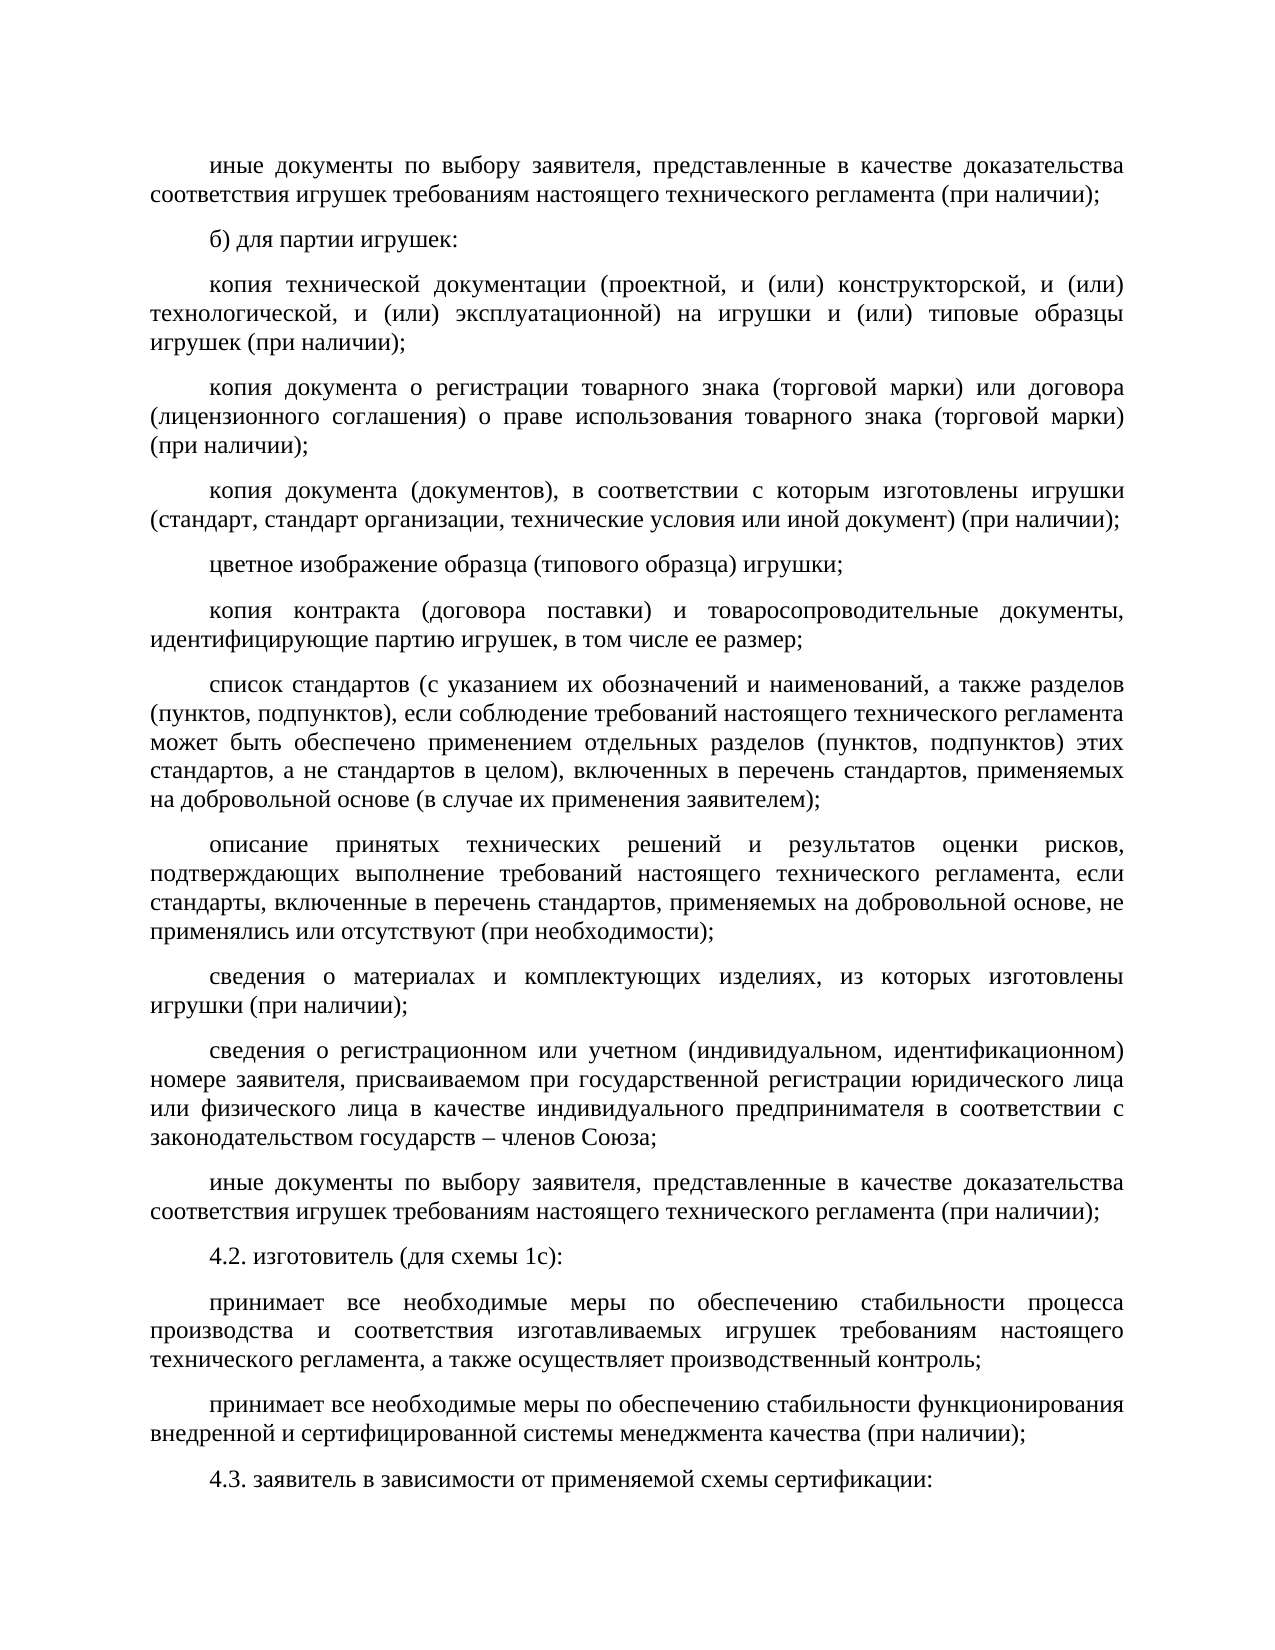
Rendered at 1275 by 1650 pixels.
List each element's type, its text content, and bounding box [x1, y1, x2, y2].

text сведения о регистрационном или учетном (индивидуальном, идентификационном) номере заявителя, присваиваемом при государственной регистрации юридического лица или физического лица в качестве индивидуального предпринимателя в соответствии с законодательством государств – членов Союза; [150, 1035, 1125, 1150]
text принимает все необходимые меры по обеспечению стабильности функционирования внедренной и сертифицированной системы менеджмента качества (при наличии); [150, 1389, 1125, 1447]
text цветное изображение образца (типового образца) игрушки; [150, 549, 1125, 578]
text копия контракта (договора поставки) и товаросопроводительные документы, идентифицирующие партию игрушек, в том числе ее размер; [150, 595, 1125, 652]
text б) для партии игрушек: [150, 224, 1125, 253]
text сведения о материалах и комплектующих изделиях, из которых изготовлены игрушки (при наличии); [150, 961, 1125, 1019]
text принимает все необходимые меры по обеспечению стабильности процесса производства и соответствия изготавливаемых игрушек требованиям настоящего технического регламента, а также осуществляет производственный контроль; [150, 1287, 1125, 1373]
text иные документы по выбору заявителя, представленные в качестве доказательства соответствия игрушек требованиям настоящего технического регламента (при наличии); [150, 150, 1125, 207]
text копия документа о регистрации товарного знака (торговой марки) или договора (лицензионного соглашения) о праве использования товарного знака (торговой марки) (при наличии); [150, 372, 1125, 459]
text иные документы по выбору заявителя, представленные в качестве доказательства соответствия игрушек требованиям настоящего технического регламента (при наличии); [150, 1167, 1125, 1224]
text список стандартов (с указанием их обозначений и наименований, а также разделов (пунктов, подпунктов), если соблюдение требований настоящего технического регламента может быть обеспечено применением отдельных разделов (пунктов, подпунктов) этих стандартов, а не стандартов в целом), включенных в перечень стандартов, применяемых на добровольной основе (в случае их применения заявителем); [150, 669, 1125, 813]
text копия технической документации (проектной, и (или) конструкторской, и (или) технологической, и (или) эксплуатационной) на игрушки и (или) типовые образцы игрушек (при наличии); [150, 269, 1125, 356]
text 4.2. изготовитель (для схемы 1с): [150, 1241, 1125, 1270]
text копия документа (документов), в соответствии с которым изготовлены игрушки (стандарт, стандарт организации, технические условия или иной документ) (при наличии); [150, 475, 1125, 533]
text описание принятых технических решений и результатов оценки рисков, подтверждающих выполнение требований настоящего технического регламента, если стандарты, включенные в перечень стандартов, применяемых на добровольной основе, не применялись или отсутствуют (при необходимости); [150, 829, 1125, 944]
text 4.3. заявитель в зависимости от применяемой схемы сертификации: [150, 1464, 1125, 1492]
